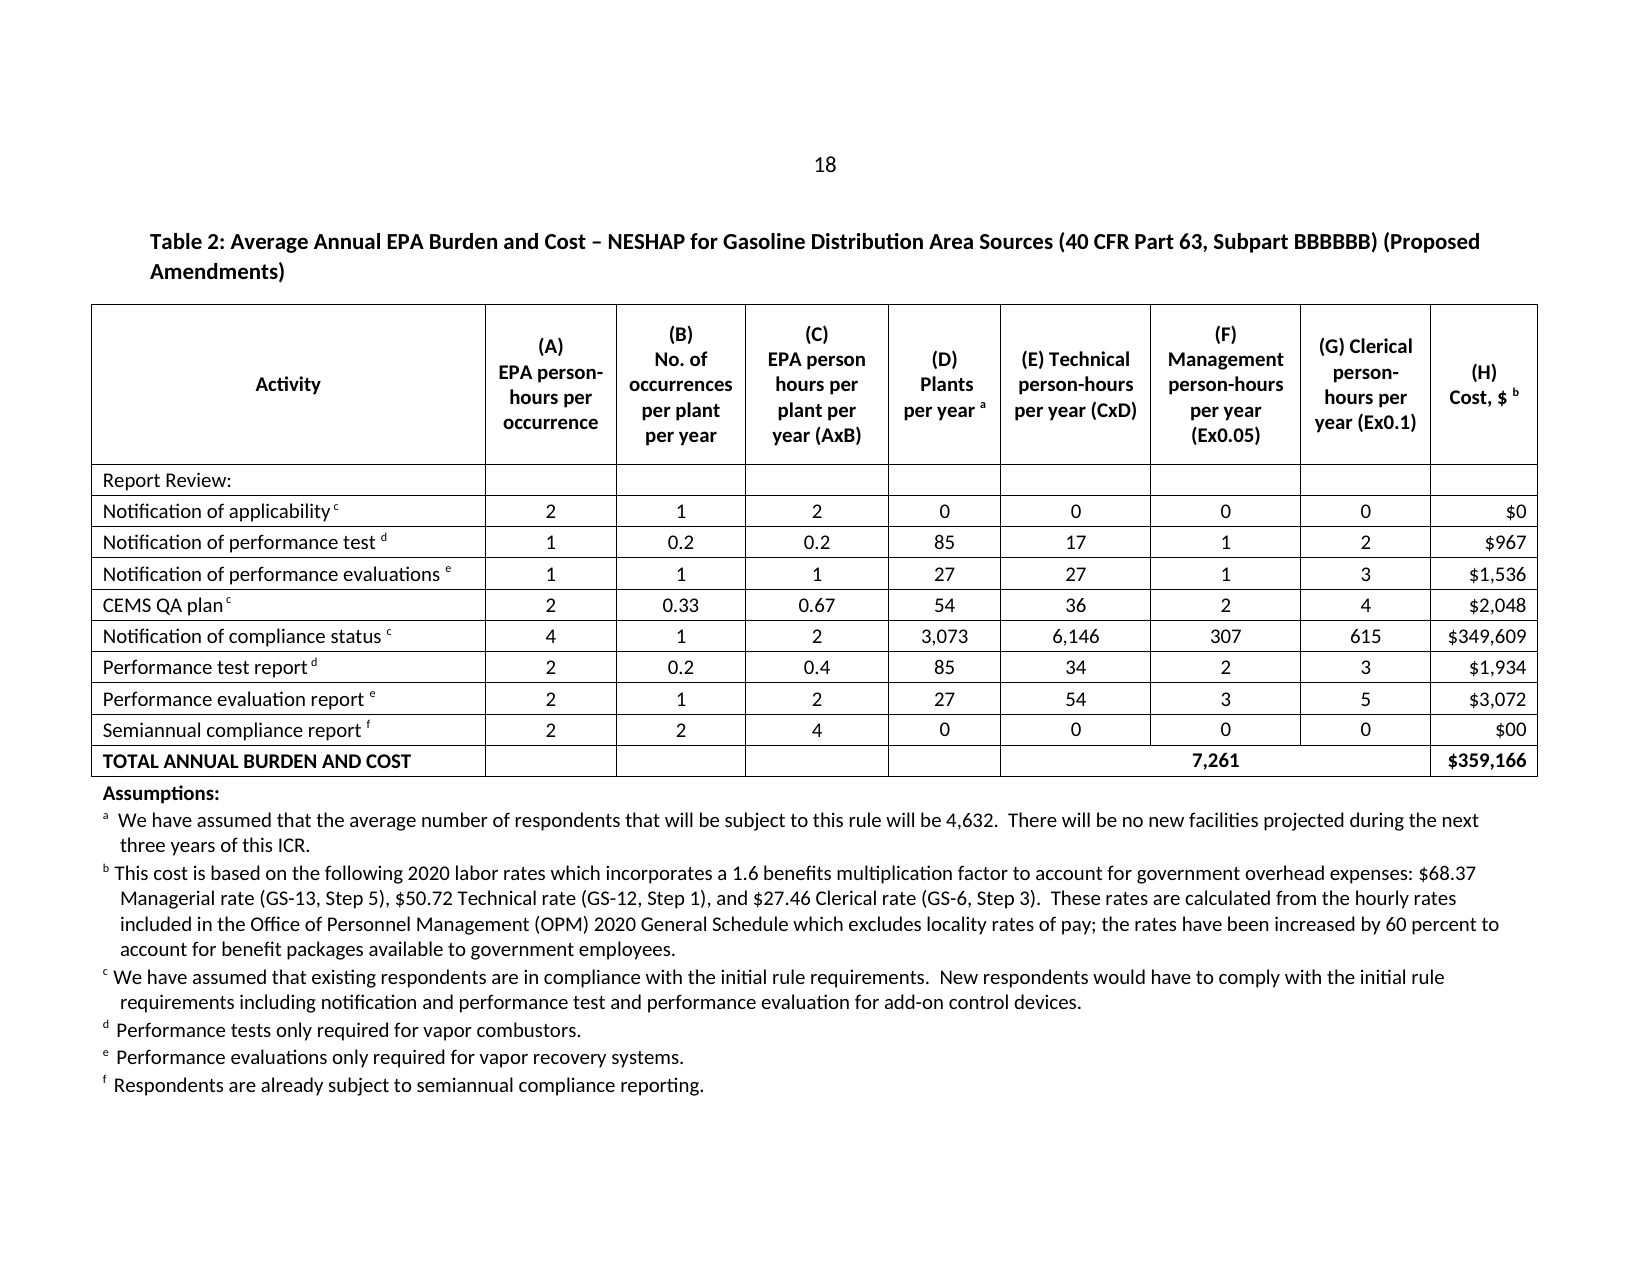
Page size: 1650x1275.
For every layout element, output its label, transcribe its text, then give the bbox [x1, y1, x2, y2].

table_cell c We have assumed that existing respondents are in compliance with the initial rule requirements. New respondents would have to comply with the initial rule requirements including notification and performance test and performance evaluation for add-on control devices. d Performance tests only required for vapor combustors. e Performance evaluations only required for vapor recovery systems. f Respondents are already subject to semiannual compliance reporting. [91, 964, 1538, 1099]
table_cell Notification of applicability c [92, 496, 485, 526]
table_cell $1,536 [1431, 558, 1537, 588]
table_header (C) EPA person hours per plant per year (AxB) [746, 305, 888, 463]
table_cell 0.33 [617, 590, 745, 620]
table_cell 6,146 [1001, 621, 1150, 651]
table_cell 615 [1301, 621, 1430, 651]
table_cell 1 [617, 683, 745, 713]
table_cell TOTAL ANNUAL BURDEN AND COST [92, 746, 485, 776]
table_cell 307 [1151, 621, 1300, 651]
table_header (D) Plants per year a [889, 305, 1000, 463]
table_cell $3,072 [1431, 683, 1537, 713]
table_cell [746, 746, 888, 776]
table_cell 17 [1001, 527, 1150, 557]
table_header Activity [92, 305, 485, 463]
table_cell 54 [889, 590, 1000, 620]
table_cell 2 [486, 683, 616, 713]
table_cell Semiannual compliance report f [92, 715, 485, 745]
table_cell [617, 746, 745, 776]
table_cell [1001, 465, 1150, 495]
table_cell Report Review: [92, 465, 485, 495]
table_cell 2 [1301, 527, 1430, 557]
table_cell 1 [1151, 558, 1300, 588]
table_cell $359,166 [1431, 746, 1537, 776]
table_header (F) Management person-hours per year (Ex0.05) [1151, 305, 1300, 463]
table_cell 0.2 [617, 527, 745, 557]
table_cell 0 [1151, 496, 1300, 526]
table_cell [1151, 465, 1300, 495]
table_cell 2 [746, 496, 888, 526]
table_cell [889, 746, 1000, 776]
table_cell [889, 465, 1000, 495]
table_cell 85 [889, 652, 1000, 682]
table_cell $1,934 [1431, 652, 1537, 682]
table_cell 4 [1301, 590, 1430, 620]
table_cell Notification of performance evaluations e [92, 558, 485, 588]
table_cell [486, 465, 616, 495]
table_cell 0 [1151, 715, 1300, 745]
table_header (G) Clerical person-hours per year (Ex0.1) [1301, 305, 1430, 463]
table_cell $349,609 [1431, 621, 1537, 651]
table_cell 2 [486, 715, 616, 745]
table_cell CEMS QA plan c [92, 590, 485, 620]
table_cell 2 [486, 590, 616, 620]
table_cell 1 [617, 558, 745, 588]
text Table 2: Average Annual EPA Burden and Cost – NESHAP for Gasoline Distribution Area Sources (40 CFR Part 63, Subpart BBBBBB) (Proposed Amendments) [150, 227, 1500, 285]
table_cell [1301, 465, 1430, 495]
table_cell 3 [1301, 558, 1430, 588]
table_cell 0 [1301, 715, 1430, 745]
table_cell Assumptions: [91, 777, 1538, 807]
table_header (E) Technical person-hours per year (CxD) [1001, 305, 1150, 463]
table_cell 4 [746, 715, 888, 745]
table_cell 3 [1301, 652, 1430, 682]
table_cell 0.4 [746, 652, 888, 682]
table_cell a We have assumed that the average number of respondents that will be subject to this rule will be 4,632. There will be no new facilities projected during the next three years of this ICR. [91, 807, 1538, 860]
table_cell $0 [1431, 496, 1537, 526]
table_cell 54 [1001, 683, 1150, 713]
table_cell 2 [1151, 590, 1300, 620]
table_cell 1 [746, 558, 888, 588]
table_cell 27 [889, 558, 1000, 588]
table_cell 2 [617, 715, 745, 745]
table_cell 27 [1001, 558, 1150, 588]
table_cell 5 [1301, 683, 1430, 713]
table_cell 4 [486, 621, 616, 651]
table_cell 1 [486, 558, 616, 588]
table_cell 1 [1151, 527, 1300, 557]
table_header (B) No. of occurrences per plant per year [617, 305, 745, 463]
table_cell 2 [486, 652, 616, 682]
table_cell 36 [1001, 590, 1150, 620]
table_cell $2,048 [1431, 590, 1537, 620]
table_cell 0.2 [746, 527, 888, 557]
table_header (H) Cost, $ b [1431, 305, 1537, 463]
table_cell 2 [1151, 652, 1300, 682]
table_cell 85 [889, 527, 1000, 557]
table_cell 0 [1301, 496, 1430, 526]
table_cell [617, 465, 745, 495]
table_cell 7,261 [1001, 746, 1430, 776]
table_cell 0 [1001, 715, 1150, 745]
table_cell 1 [486, 527, 616, 557]
table_cell 34 [1001, 652, 1150, 682]
table_cell Notification of compliance status c [92, 621, 485, 651]
table_cell 2 [486, 496, 616, 526]
table_cell 0 [889, 496, 1000, 526]
table_cell 0 [1001, 496, 1150, 526]
table_cell [486, 746, 616, 776]
table_cell 0.67 [746, 590, 888, 620]
table_header (A) EPA person-hours per occurrence [486, 305, 616, 463]
table_cell Notification of performance test d [92, 527, 485, 557]
table_cell $967 [1431, 527, 1537, 557]
table_cell 27 [889, 683, 1000, 713]
table_cell Performance test report d [92, 652, 485, 682]
table_cell Performance evaluation report e [92, 683, 485, 713]
table_cell 0 [889, 715, 1000, 745]
table_cell 3 [1151, 683, 1300, 713]
table_cell $00 [1431, 715, 1537, 745]
table_cell 3,073 [889, 621, 1000, 651]
table_cell 2 [746, 683, 888, 713]
table_cell 1 [617, 496, 745, 526]
table_cell [1431, 465, 1537, 495]
table_cell [746, 465, 888, 495]
table_cell 0.2 [617, 652, 745, 682]
table_cell 1 [617, 621, 745, 651]
table_cell 2 [746, 621, 888, 651]
table_cell b This cost is based on the following 2020 labor rates which incorporates a 1.6 benefits multiplication factor to account for government overhead expenses: $68.37 Managerial rate (GS-13, Step 5), $50.72 Technical rate (GS-12, Step 1), and $27.46 Clerical rate (GS-6, Step 3). These rates are calculated from the hourly rates included in the Office of Personnel Management (OPM) 2020 General Schedule which excludes locality rates of pay; the rates have been increased by 60 percent to account for benefit packages available to government employees. [91, 860, 1538, 964]
